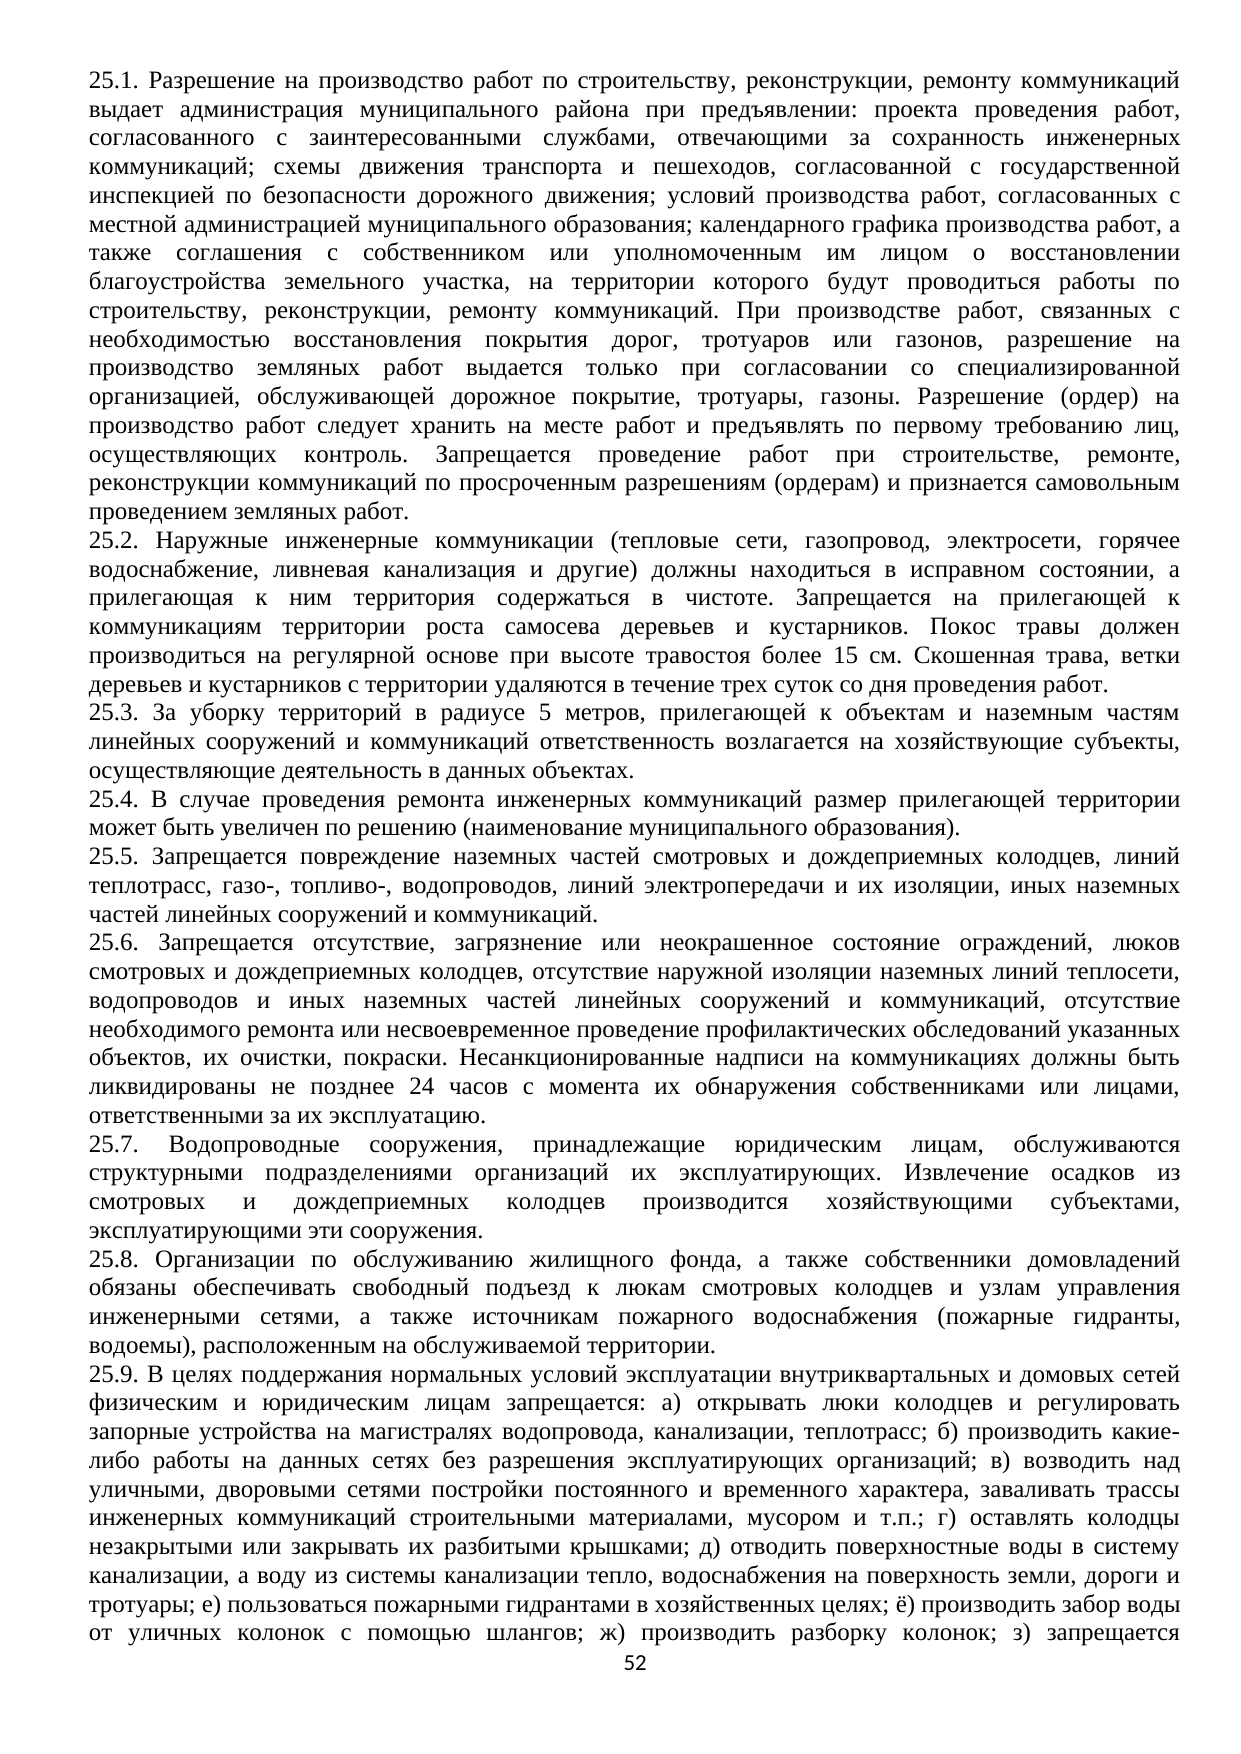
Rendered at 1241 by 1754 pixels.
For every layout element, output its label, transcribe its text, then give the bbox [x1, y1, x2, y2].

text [89, 1359, 1181, 1646]
text 25.5. Запрещается повреждение наземных частей смотровых и дождеприемных колодцев, линий теплотрасс, газо-, топливо-, водопроводов, линий электропередачи и их изоляции, иных наземных частей линейных сооружений и коммуникаций. [89, 841, 1181, 927]
text 25.1. Разрешение на производство работ по строительству, реконструкции, ремонту коммуникаций выдает администрация муниципального района при предъявлении: проекта проведения работ, согласованного с заинтересованными службами, отвечающими за сохранность инженерных коммуникаций; схемы движения транспорта и пешеходов, согласованной с государственной инспекцией по безопасности дорожного движения; условий производства работ, согласованных с местной администрацией муниципального образования; календарного графика производства работ, а также соглашения с собственником или уполномоченным им лицом о восстановлении благоустройства земельного участка, на территории которого будут проводиться работы по строительству, реконструкции, ремонту коммуникаций. При производстве работ, связанных с необходимостью восстановления покрытия дорог, тротуаров или газонов, разрешение на производство земляных работ выдается только при согласовании со специализированной организацией, обслуживающей дорожное покрытие, тротуары, газоны. Разрешение (ордер) на производство работ следует хранить на месте работ и предъявлять по первому требованию лиц, осуществляющих контроль. Запрещается проведение работ при строительстве, ремонте, реконструкции коммуникаций по просроченным разрешениям (ордерам) и признается самовольным проведением земляных работ. [89, 65, 1181, 525]
text 25.3. За уборку территорий в радиусе 5 метров, прилегающей к объектам и наземным частям линейных сооружений и коммуникаций ответственность возлагается на хозяйствующие субъекты, осуществляющие деятельность в данных объектах. [89, 697, 1181, 784]
text 25.8. Организации по обслуживанию жилищного фонда, а также собственники домовладений обязаны обеспечивать свободный подъезд к люкам смотровых колодцев и узлам управления инженерными сетями, а также источникам пожарного водоснабжения (пожарные гидранты, водоемы), расположенным на обслуживаемой территории. [89, 1244, 1181, 1359]
text 25.2. Наружные инженерные коммуникации (тепловые сети, газопровод, электросети, горячее водоснабжение, ливневая канализация и другие) должны находиться в исправном состоянии, а прилегающая к ним территория содержаться в чистоте. Запрещается на прилегающей к коммуникациям территории роста самосева деревьев и кустарников. Покос травы должен производиться на регулярной основе при высоте травостоя более 15 см. Скошенная трава, ветки деревьев и кустарников с территории удаляются в течение трех суток со дня проведения работ. [89, 525, 1181, 697]
text 25.4. В случае проведения ремонта инженерных коммуникаций размер прилегающей территории может быть увеличен по решению (наименование муниципального образования). [89, 784, 1181, 841]
text 25.6. Запрещается отсутствие, загрязнение или неокрашенное состояние ограждений, люков смотровых и дождеприемных колодцев, отсутствие наружной изоляции наземных линий теплосети, водопроводов и иных наземных частей линейных сооружений и коммуникаций, отсутствие необходимого ремонта или несвоевременное проведение профилактических обследований указанных объектов, их очистки, покраски. Несанкционированные надписи на коммуникациях должны быть ликвидированы не позднее 24 часов с момента их обнаружения собственниками или лицами, ответственными за их эксплуатацию. [89, 927, 1181, 1129]
text 25.7. Водопроводные сооружения, принадлежащие юридическим лицам, обслуживаются структурными подразделениями организаций их эксплуатирующих. Извлечение осадков из смотровых и дождеприемных колодцев производится хозяйствующими субъектами, эксплуатирующими эти сооружения. [89, 1129, 1181, 1244]
